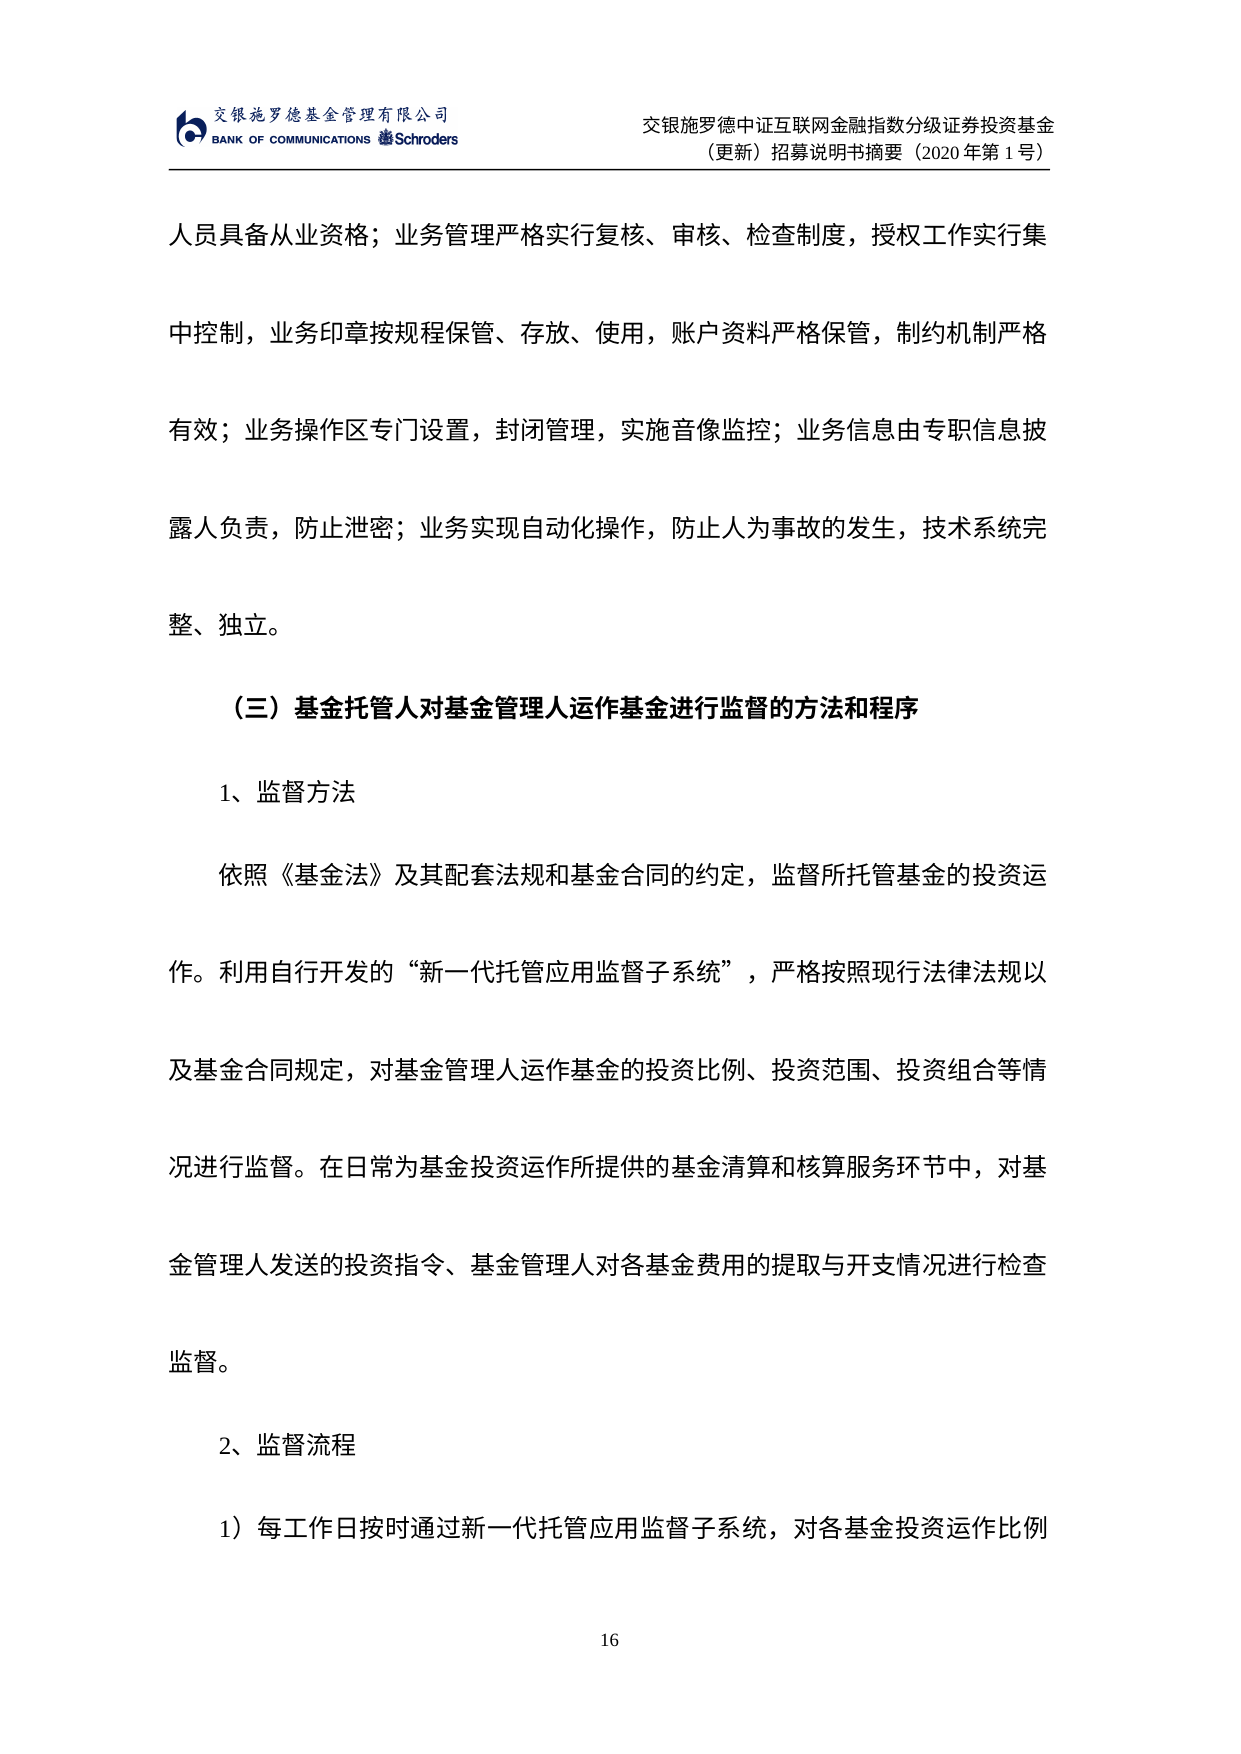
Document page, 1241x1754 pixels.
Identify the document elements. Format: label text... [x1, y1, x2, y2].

text 2、监督流程 [169, 1411, 1050, 1476]
text 依照《基金法》及其配套法规和基金合同的约定，监督所托管基金的投资运作。利用自行开发的“新一代托管应用监督子系统”，严格按照现行法律法规以及基金合同规定，对基金管理人运作基金的投资比例、投资范围、投资组合等情况进行监督。在日常为基金投资运作所提供的基金清算和核算服务环节中，对基金管理人发送的投资指令、基金管理人对各基金费用的提取与开支情况进行检查监督。 [169, 841, 1050, 1393]
text （三）基金托管人对基金管理人运作基金进行监督的方法和程序 [169, 674, 1050, 739]
text 1、监督方法 [169, 758, 1050, 823]
picture [176, 107, 458, 147]
text 1）每工作日按时通过新一代托管应用监督子系统，对各基金投资运作比例控制等情况进行监控，如发现投资异常情况，向基金管理人进行风险提示，与基金管理人进行情况核实，督促其纠正，如有重大异常事项及时报告中国证监会。 [169, 1494, 1050, 1559]
